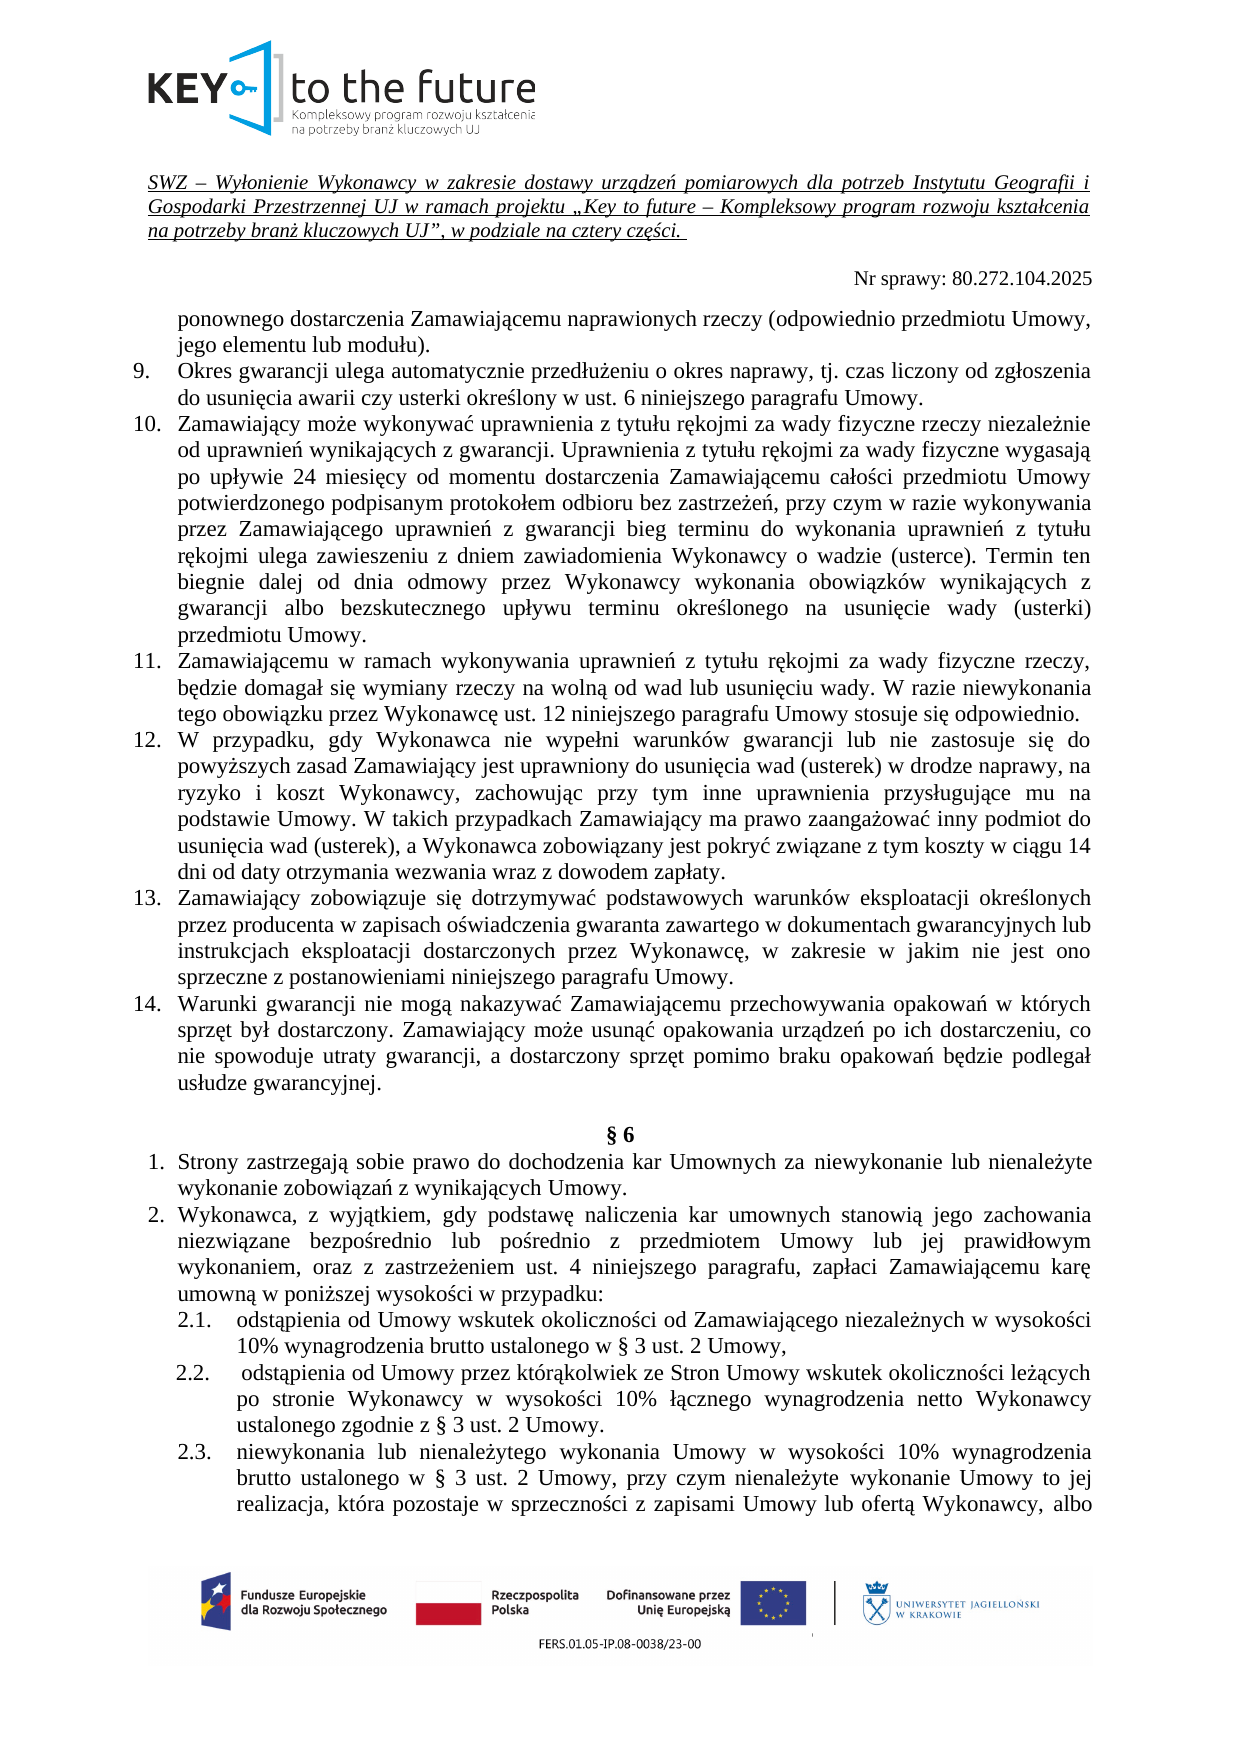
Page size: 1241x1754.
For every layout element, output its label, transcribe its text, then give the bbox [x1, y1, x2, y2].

list Strony zastrzegają sobie prawo do dochodzenia kar Umownych za niewykonanie lub nienależyte wykonanie zobowiązań z wynikających Umowy. [148, 1148, 1092, 1201]
list Warunki gwarancji nie mogą nakazywać Zamawiającemu przechowywania opakowań w których sprzęt był dostarczony. Zamawiający może usunąć opakowania urządzeń po ich dostarczeniu, co nie spowoduje utraty gwarancji, a dostarczony sprzęt pomimo braku opakowań będzie podlegał usłudze gwarancyjnej. [133, 990, 1092, 1095]
picture [272, 40, 535, 136]
list odstąpienia od Umowy wskutek okoliczności od Zamawiającego niezależnych w wysokości 10% wynagrodzenia brutto ustalonego w § 3 ust. 2 Umowy, [177, 1306, 1092, 1359]
list Wykonawca, z wyjątkiem, gdy podstawę naliczenia kar umownych stanowią jego zachowania niezwiązane bezpośrednio lub pośrednio z przedmiotem Umowy lub jej prawidłowym wykonaniem, oraz z zastrzeżeniem ust. 4 niniejszego paragrafu, zapłaci Zamawiającemu karę umowną w poniższej wysokości w przypadku: [148, 1201, 1092, 1306]
text § 6 [148, 1122, 1092, 1148]
list Zamawiający może wykonywać uprawnienia z tytułu rękojmi za wady fizyczne rzeczy niezależnie od uprawnień wynikających z gwarancji. Uprawnienia z tytułu rękojmi za wady fizyczne wygasają po upływie 24 miesięcy od momentu dostarczenia Zamawiającemu całości przedmiotu Umowy potwierdzonego podpisanym protokołem odbioru bez zastrzeżeń, przy czym w razie wykonywania przez Zamawiającego uprawnień z gwarancji bieg terminu do wykonania uprawnień z tytułu rękojmi ulega zawieszeniu z dniem zawiadomienia Wykonawcy o wadzie (usterce). Termin ten biegnie dalej od dnia odmowy przez Wykonawcy wykonania obowiązków wynikających z gwarancji albo bezskutecznego upływu terminu określonego na usunięcie wady (usterki) przedmiotu Umowy. [133, 410, 1092, 647]
list Okres gwarancji ulega automatycznie przedłużeniu o okres naprawy, tj. czas liczony od zgłoszenia do usunięcia awarii czy usterki określony w ust. 6 niniejszego paragrafu Umowy. [133, 357, 1092, 410]
list Zamawiającemu w ramach wykonywania uprawnień z tytułu rękojmi za wady fizyczne rzeczy, będzie domagał się wymiany rzeczy na wolną od wad lub usunięciu wady. W razie niewykonania tego obowiązku przez Wykonawcę ust. 12 niniejszego paragrafu Umowy stosuje się odpowiednio. [133, 647, 1092, 726]
text 2.2. odstąpienia od Umowy przez którąkolwiek ze Stron Umowy wskutek okoliczności leżących po stronie Wykonawcy w wysokości 10% łącznego wynagrodzenia netto Wykonawcy ustalonego zgodnie z § 3 ust. 2 Umowy. [169, 1359, 1092, 1438]
list Zamawiający zobowiązuje się dotrzymywać podstawowych warunków eksploatacji określonych przez producenta w zapisach oświadczenia gwaranta zawartego w dokumentach gwarancyjnych lub instrukcjach eksploatacji dostarczonych przez Wykonawcę, w zakresie w jakim nie jest ono sprzeczne z postanowieniami niniejszego paragrafu Umowy. [133, 884, 1092, 990]
picture [148, 40, 268, 136]
picture [147, 1566, 1093, 1666]
list W przypadku, gdy Wykonawca nie wypełni warunków gwarancji lub nie zastosuje się do powyższych zasad Zamawiający jest uprawniony do usunięcia wad (usterek) w drodze naprawy, na ryzyko i koszt Wykonawcy, zachowując przy tym inne uprawnienia przysługujące mu na podstawie Umowy. W takich przypadkach Zamawiający ma prawo zaangażować inny podmiot do usunięcia wad (usterek), a Wykonawca zobowiązany jest pokryć związane z tym koszty w ciągu 14 dni od daty otrzymania wezwania wraz z dowodem zapłaty. [133, 726, 1092, 884]
